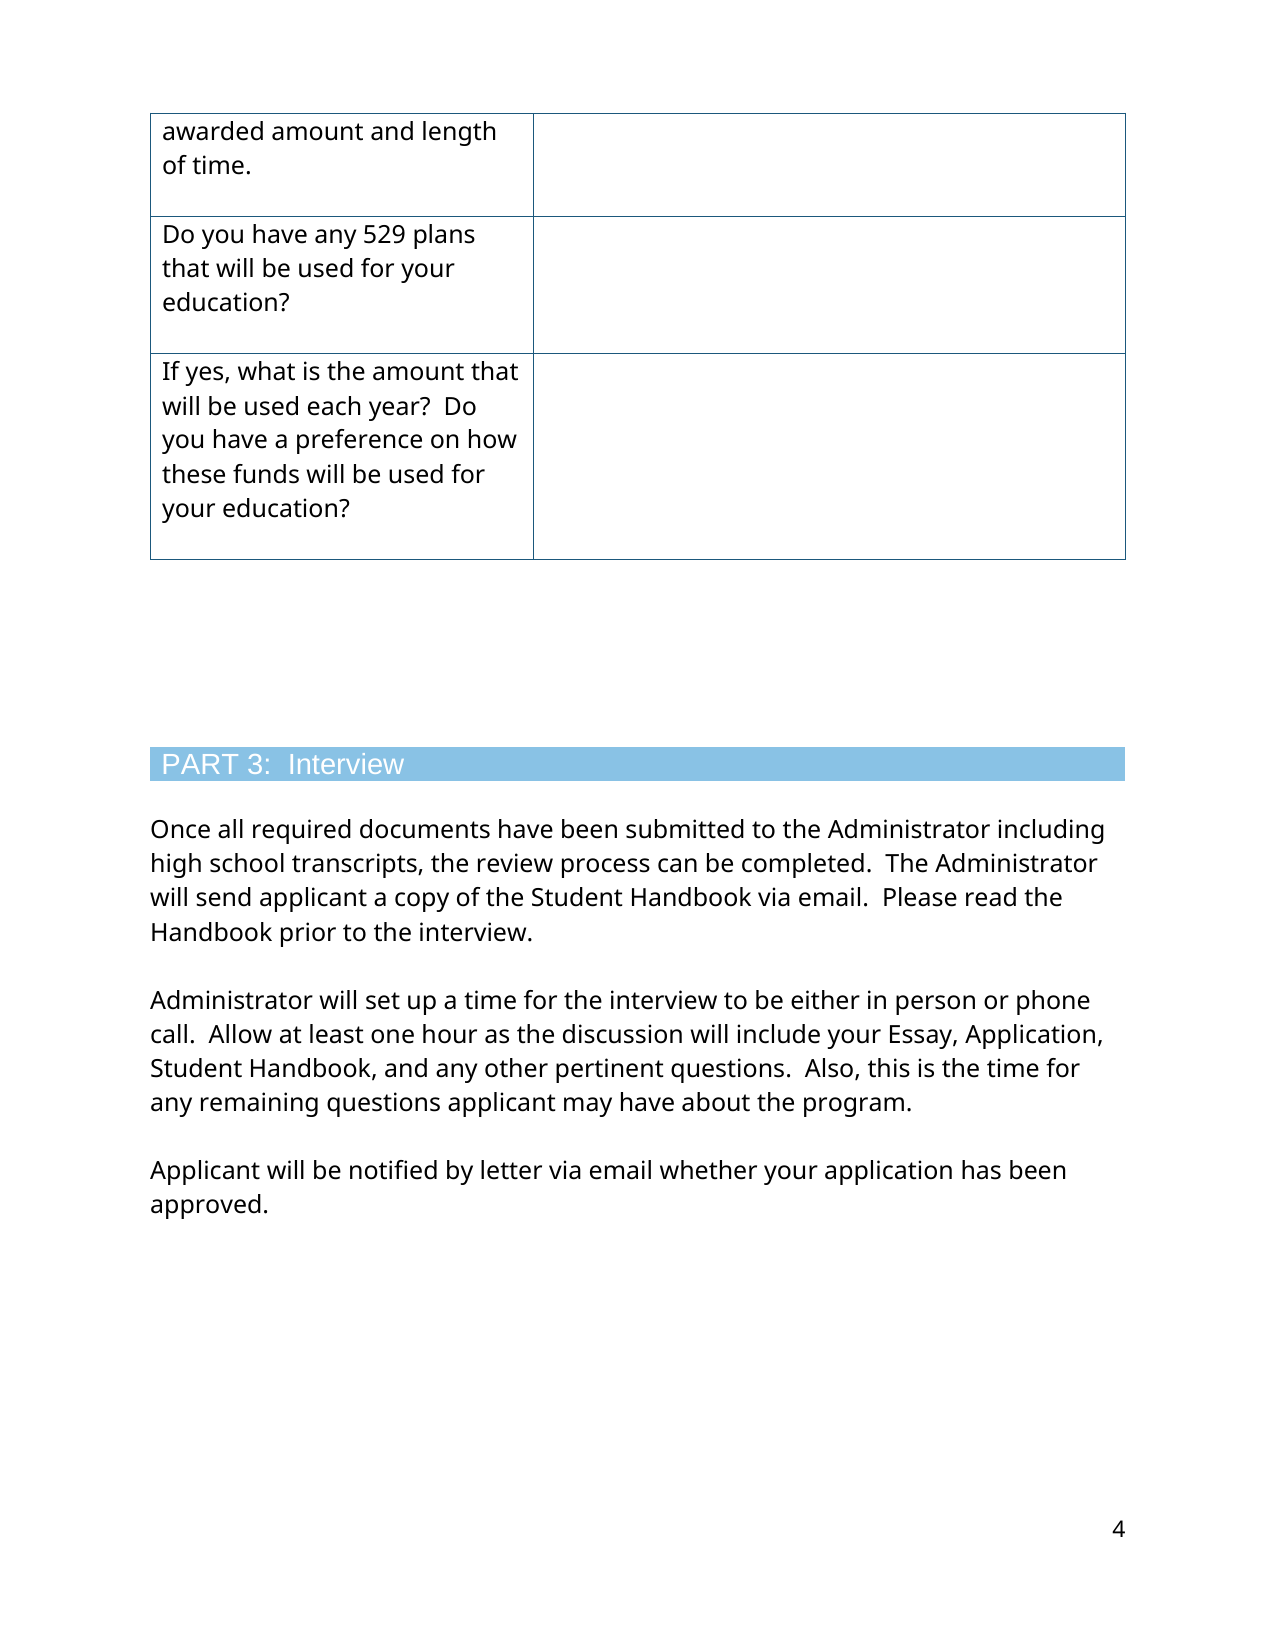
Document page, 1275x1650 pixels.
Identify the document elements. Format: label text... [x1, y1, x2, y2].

table_cell [534, 354, 1125, 558]
table_cell [534, 217, 1125, 353]
table_cell Do you have any 529 plans that will be used for your education? [151, 217, 533, 353]
text Once all required documents have been submitted to the Administrator including high school transcripts, the review process can be completed. The Administrator will send applicant a copy of the Student Handbook via email. Please read the Handbook prior to the interview. [150, 812, 1125, 948]
text Applicant will be notified by letter via email whether your application has been approved. [150, 1153, 1125, 1221]
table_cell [151, 114, 533, 216]
table_cell If yes, what is the amount that will be used each year? Do you have a preference on how these funds will be used for your education? [151, 354, 533, 558]
text Administrator will set up a time for the interview to be either in person or phone call. Allow at least one hour as the discussion will include your Essay, Application, Student Handbook, and any other pertinent questions. Also, this is the time for any remaining questions applicant may have about the program. [150, 982, 1125, 1118]
table_cell [534, 114, 1125, 216]
table_header PART 3: Interview [150, 747, 1125, 781]
